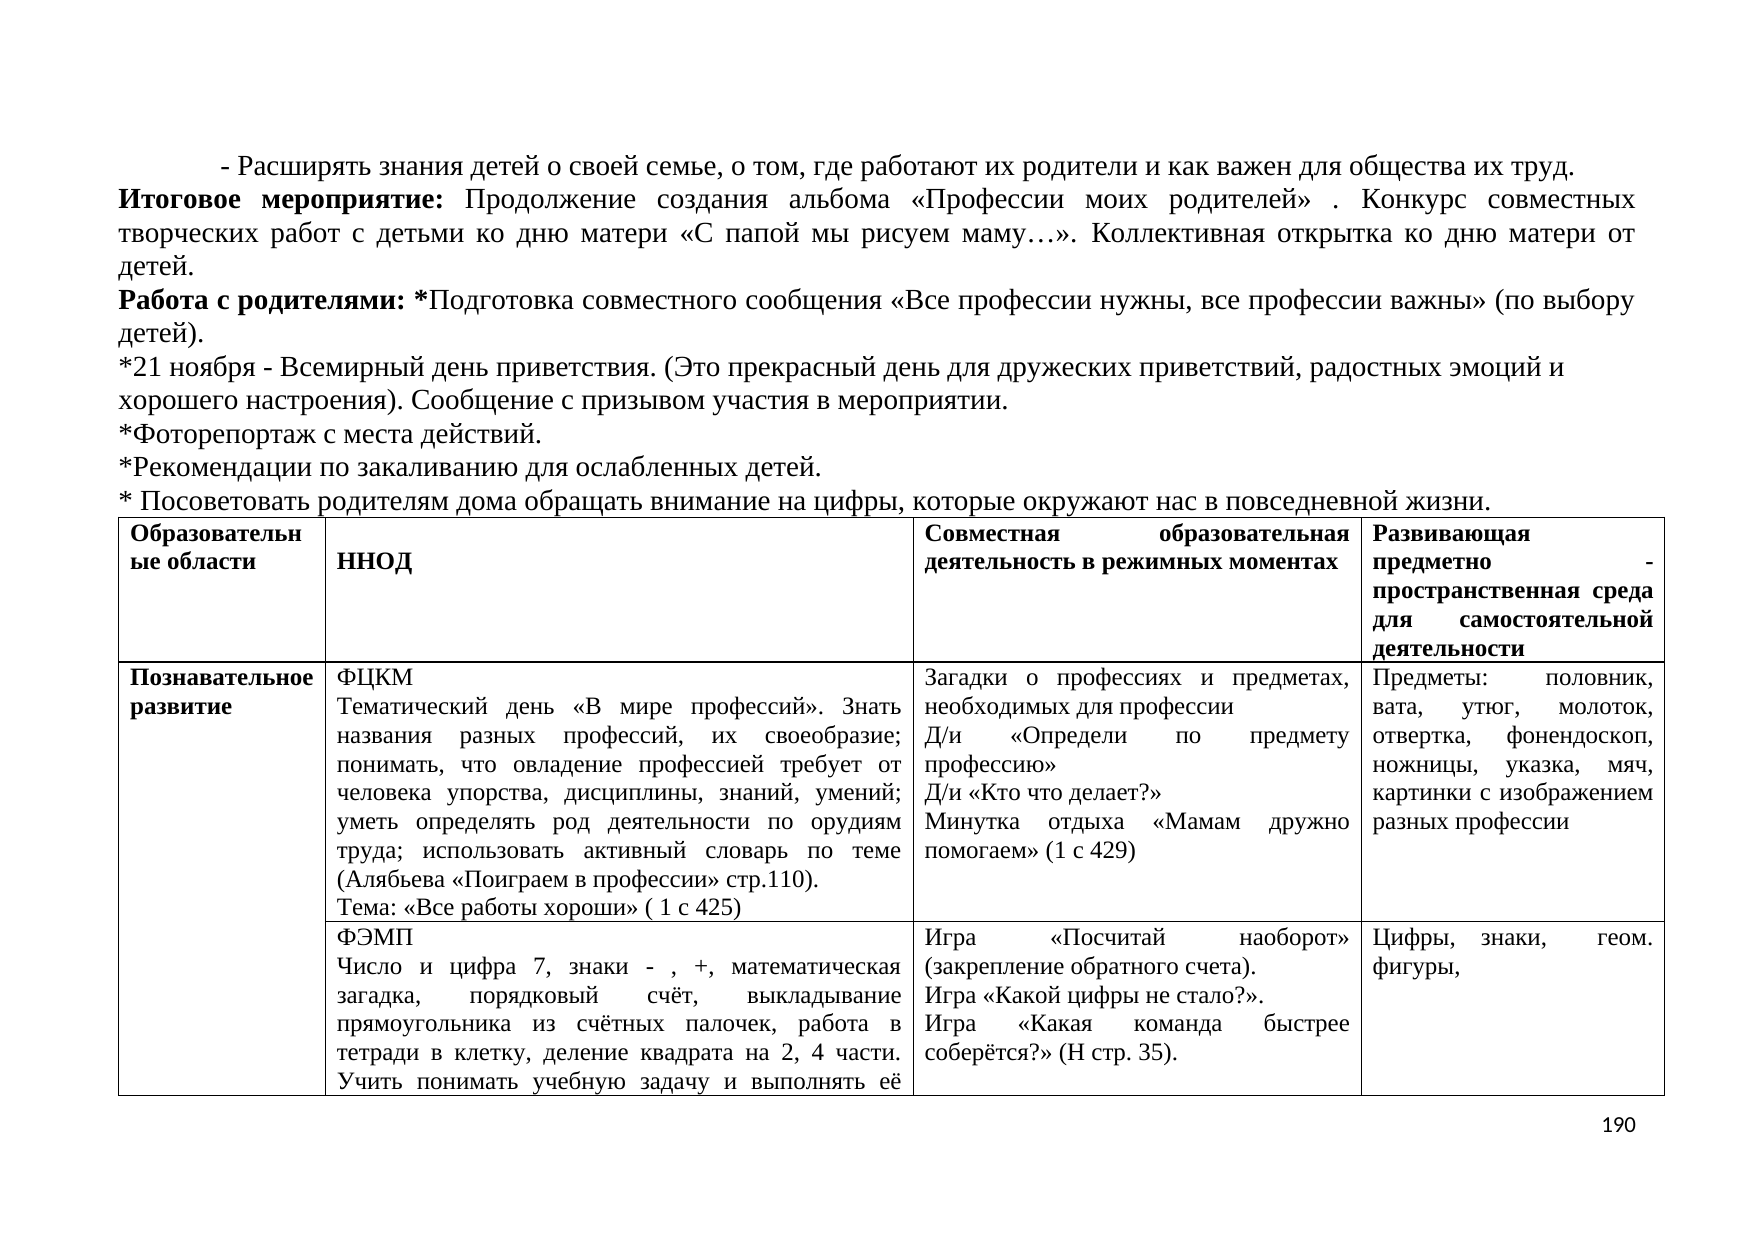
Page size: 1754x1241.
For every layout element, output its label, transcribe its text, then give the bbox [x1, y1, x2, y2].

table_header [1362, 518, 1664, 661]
text Работа с родителями: *Подготовка совместного сообщения «Все профессии нужны, все профессии важны» (по выбору детей). [118, 282, 1636, 349]
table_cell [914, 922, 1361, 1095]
text Итоговое мероприятие: Продолжение создания альбома «Профессии моих родителей» . Конкурс совместных творческих работ с детьми ко дню матери «С папой мы рисуем маму…». Коллективная открытка ко дню матери от детей. [118, 181, 1636, 282]
text * Посоветовать родителям дома обращать внимание на цифры, которые окружают нас в повседневной жизни. [118, 483, 1636, 517]
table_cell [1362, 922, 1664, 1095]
text - Расширять знания детей о своей семье, о том, где работают их родители и как важен для общества их труд. [118, 148, 1636, 181]
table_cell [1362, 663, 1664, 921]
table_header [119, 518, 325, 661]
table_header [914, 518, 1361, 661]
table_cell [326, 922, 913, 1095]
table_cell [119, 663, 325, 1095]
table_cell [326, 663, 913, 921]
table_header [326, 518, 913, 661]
text *21 ноября - Всемирный день приветствия. (Это прекрасный день для дружеских приветствий, радостных эмоций и хорошего настроения). Сообщение с призывом участия в мероприятии. *Фоторепортаж с места действий. [118, 349, 1636, 449]
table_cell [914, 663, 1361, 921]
text *Рекомендации по закаливанию для ослабленных детей. [118, 449, 1636, 483]
